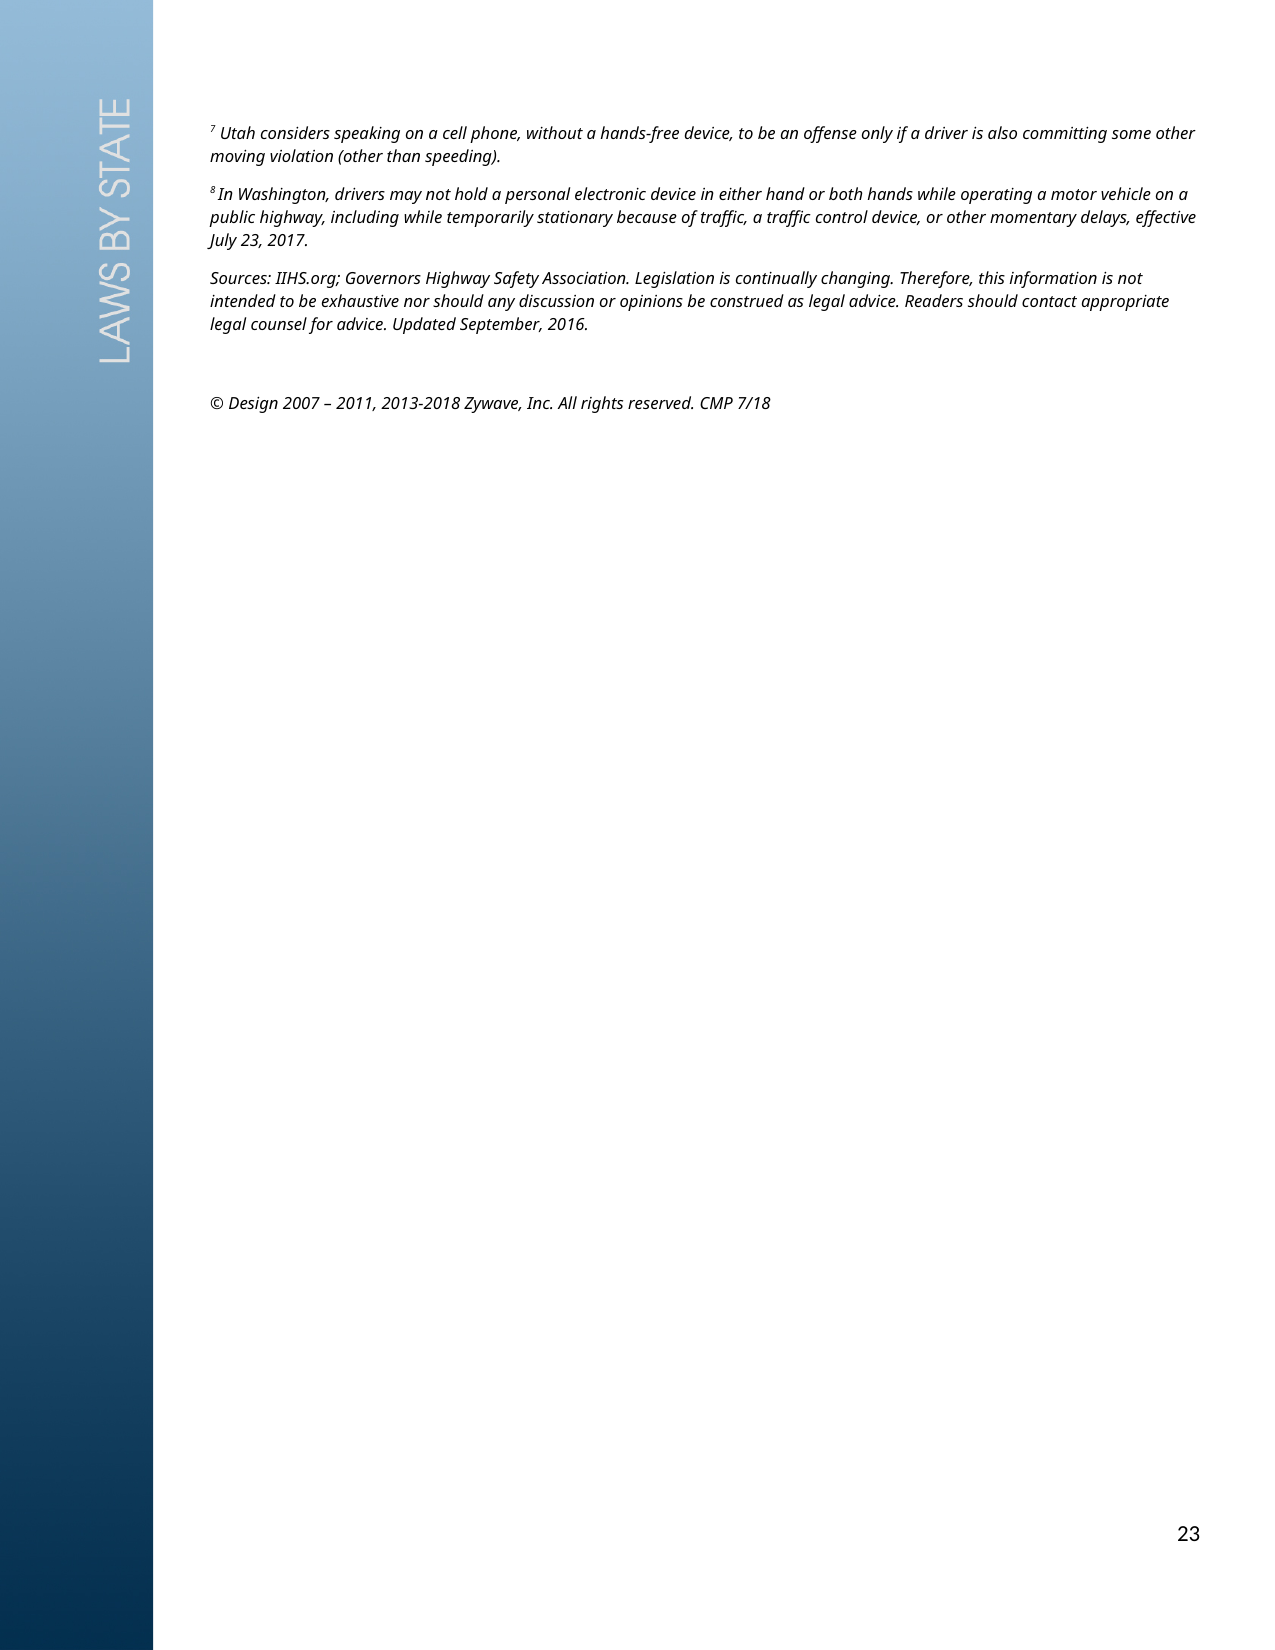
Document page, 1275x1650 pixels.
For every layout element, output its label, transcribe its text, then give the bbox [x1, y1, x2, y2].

text 7 Utah considers speaking on a cell phone, without a hands-free device, to be an offense only if a driver is also committing some other moving violation (other than speeding). [210, 122, 1200, 167]
text © Design 2007 – 2011, 2013-2018 Zywave, Inc. All rights reserved. CMP 7/18 [210, 392, 1200, 414]
text 8 In Washington, drivers may not hold a personal electronic device in either hand or both hands while operating a motor vehicle on a public highway, including while temporarily stationary because of traffic, a traffic control device, or other momentary delays, effective July 23, 2017. [210, 183, 1200, 251]
text Sources: IIHS.org; Governors Highway Safety Association. Legislation is continually changing. Therefore, this information is not intended to be exhaustive nor should any discussion or opinions be construed as legal advice. Readers should contact appropriate legal counsel for advice. Updated September, 2016. [210, 267, 1200, 335]
picture [0, 0, 154, 1650]
